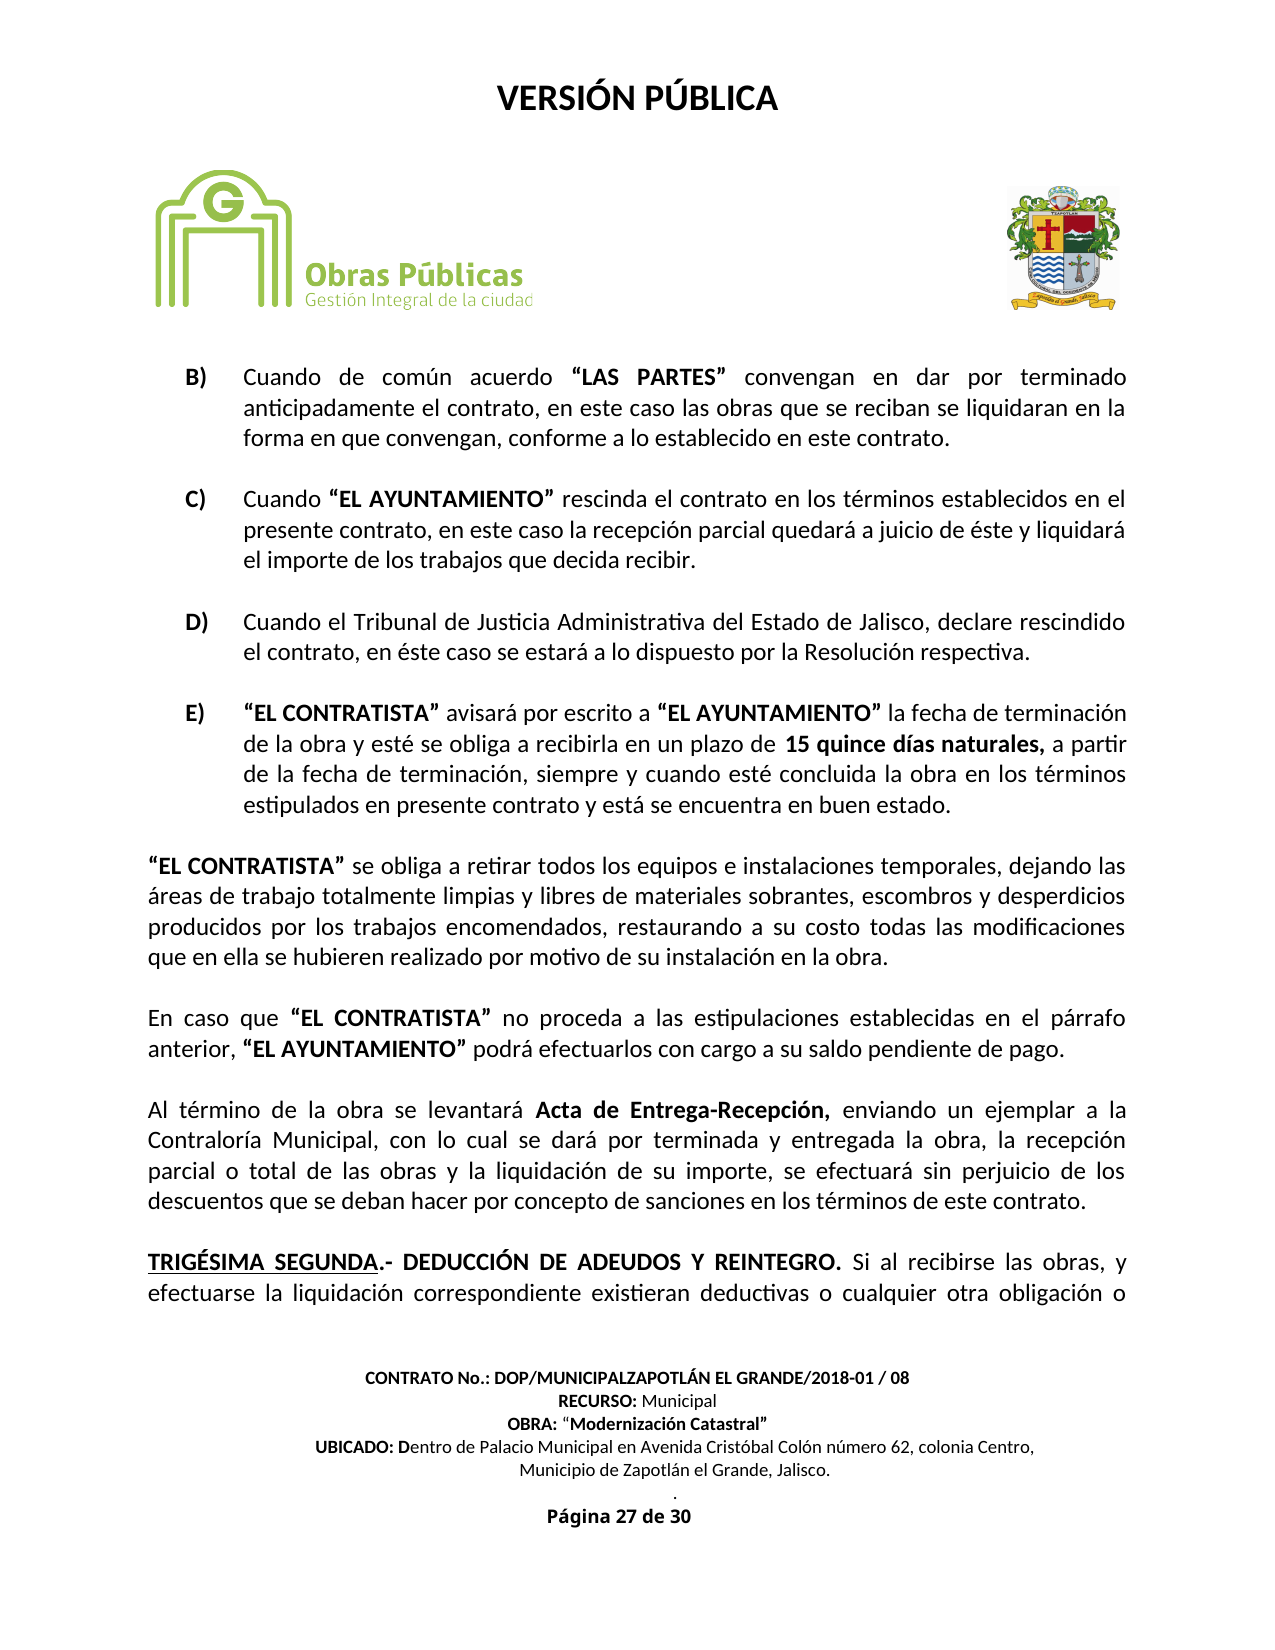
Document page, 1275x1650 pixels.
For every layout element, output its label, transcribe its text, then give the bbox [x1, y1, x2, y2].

list Cuando de común acuerdo “LAS PARTES” convengan en dar por terminado anticipadamente el contrato, en este caso las obras que se reciban se liquidaran en la forma en que convengan, conforme a lo establecido en este contrato. [185, 361, 1127, 453]
picture [155, 170, 533, 310]
list Cuando el Tribunal de Justicia Administrativa del Estado de Jalisco, declare rescindido el contrato, en éste caso se estará a lo dispuesto por la Resolución respectiva. [185, 606, 1127, 667]
list “EL CONTRATISTA” avisará por escrito a “EL AYUNTAMIENTO” la fecha de terminación de la obra y esté se obliga a recibirla en un plazo de 15 quince días naturales, a partir de la fecha de terminación, siempre y cuando esté concluida la obra en los términos estipulados en presente contrato y está se encuentra en buen estado. [185, 697, 1127, 819]
text “EL CONTRATISTA” se obliga a retirar todos los equipos e instalaciones temporales, dejando las áreas de trabajo totalmente limpias y libres de materiales sobrantes, escombros y desperdicios producidos por los trabajos encomendados, restaurando a su costo todas las modificaciones que en ella se hubieren realizado por motivo de su instalación en la obra. [148, 850, 1127, 972]
picture [1007, 186, 1120, 310]
text En caso que “EL CONTRATISTA” no proceda a las estipulaciones establecidas en el párrafo anterior, “EL AYUNTAMIENTO” podrá efectuarlos con cargo a su saldo pendiente de pago. [148, 1002, 1127, 1063]
text Al término de la obra se levantará Acta de Entrega-Recepción, enviando un ejemplar a la Contraloría Municipal, con lo cual se dará por terminada y entregada la obra, la recepción parcial o total de las obras y la liquidación de su importe, se efectuará sin perjuicio de los descuentos que se deban hacer por concepto de sanciones en los términos de este contrato. [148, 1094, 1127, 1216]
list Cuando “EL AYUNTAMIENTO” rescinda el contrato en los términos establecidos en el presente contrato, en este caso la recepción parcial quedará a juicio de éste y liquidará el importe de los trabajos que decida recibir. [185, 483, 1127, 575]
